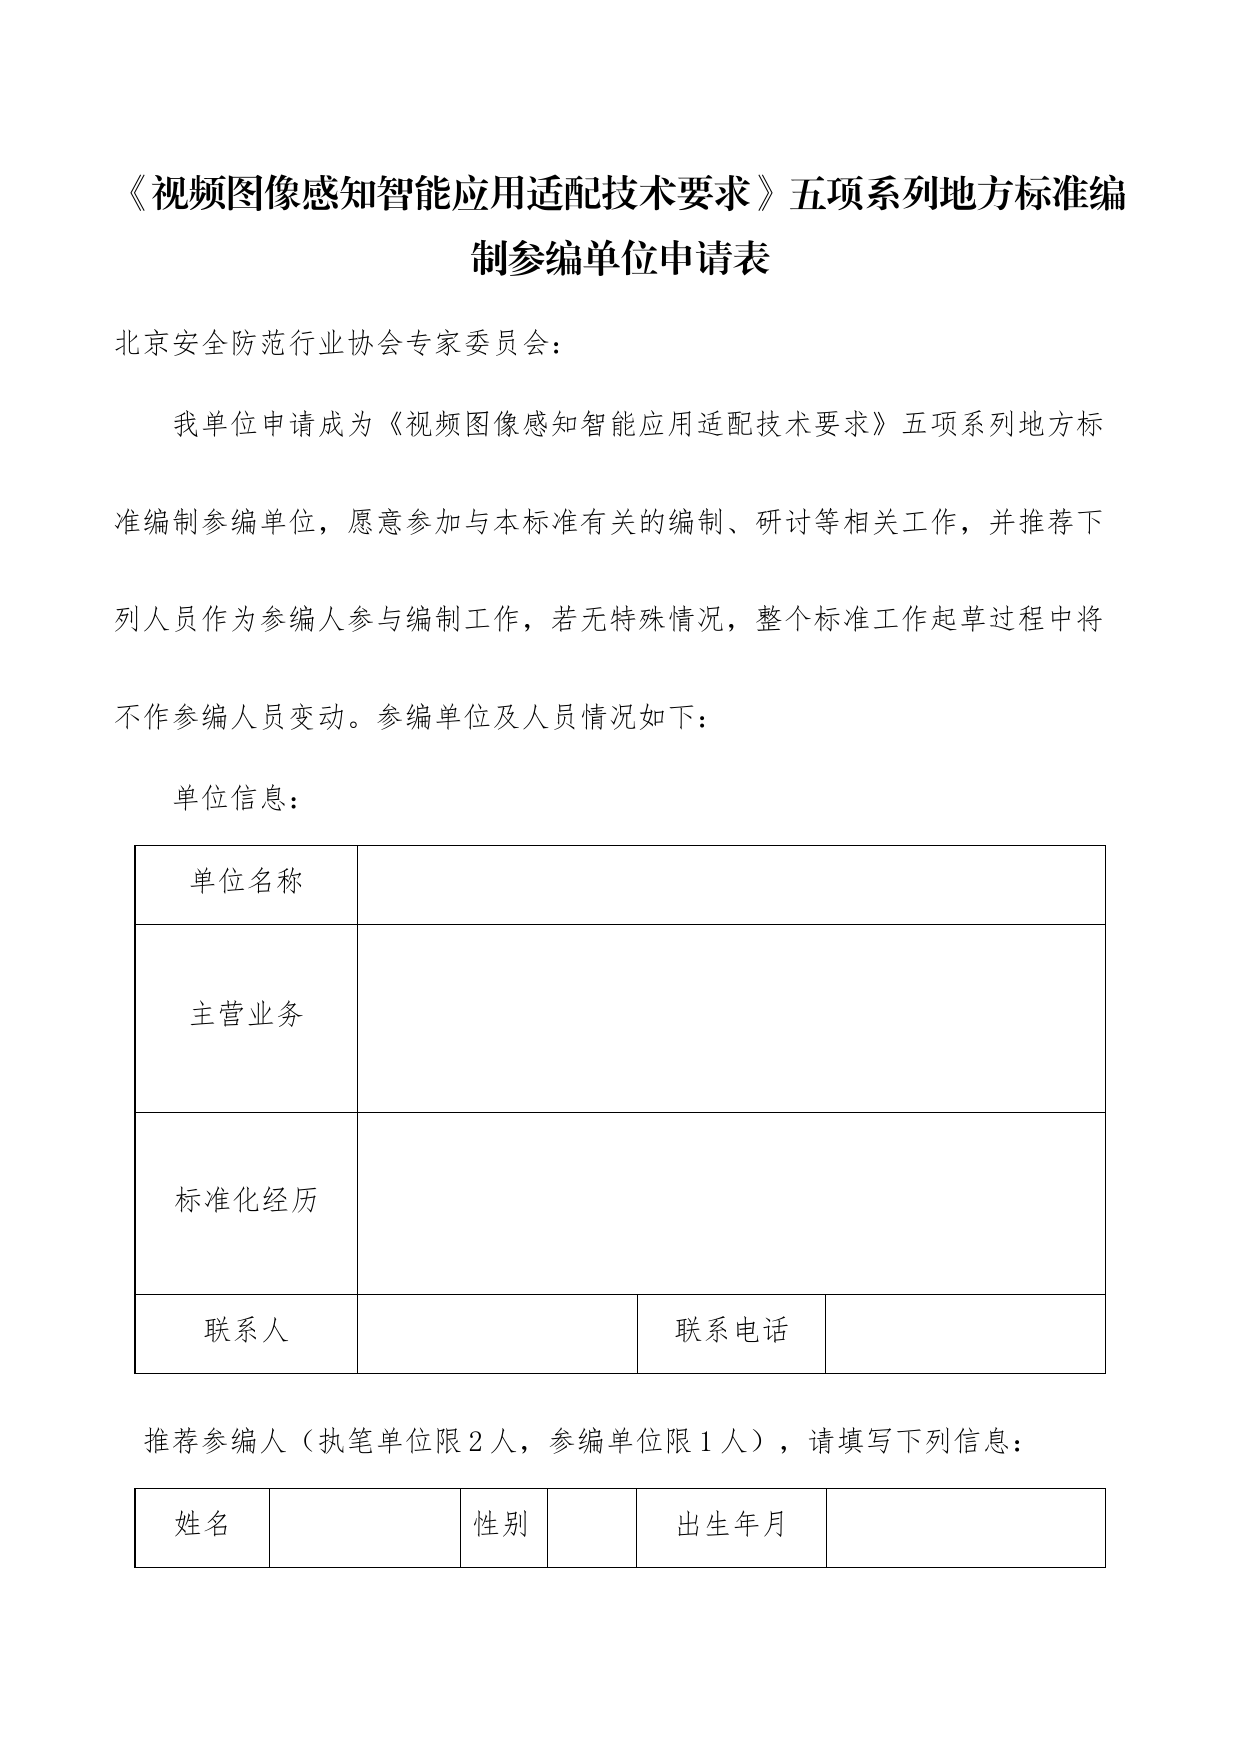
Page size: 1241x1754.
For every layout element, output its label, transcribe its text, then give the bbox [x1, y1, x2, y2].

table_header 性别 [461, 1489, 547, 1567]
table_cell [826, 1295, 1105, 1373]
text 北京安全防范行业协会专家委员会： [112, 308, 1128, 373]
text 推荐参编人（执笔单位限2人，参编单位限1人），请填写下列信息： [112, 1406, 1128, 1471]
table_header [548, 1489, 636, 1567]
table_cell [358, 925, 1105, 1112]
table_cell [358, 1113, 1105, 1294]
table_cell [358, 1295, 637, 1373]
table_header [358, 846, 1105, 924]
text 单位信息： [112, 764, 1128, 829]
table_header 姓名 [136, 1489, 269, 1567]
table_header 出生年月 [637, 1489, 826, 1567]
table_header 单位名称 [136, 846, 357, 924]
table_cell 联系电话 [638, 1295, 825, 1373]
table_cell 主营业务 [136, 925, 357, 1112]
table_header [270, 1489, 460, 1567]
text 我单位申请成为《视频图像感知智能应用适配技术要求》五项系列地方标准编制参编单位，愿意参加与本标准有关的编制、研讨等相关工作，并推荐下列人员作为参编人参与编制工作，若无特殊情况，整个标准工作起草过程中将不作参编人员变动。参编单位及人员情况如下： [112, 390, 1128, 747]
text 《视频图像感知智能应用适配技术要求》五项系列地方标准编制参编单位申请表 [112, 162, 1128, 292]
table_header [827, 1489, 1105, 1567]
table_cell 标准化经历 [136, 1113, 357, 1294]
table_cell 联系人 [136, 1295, 357, 1373]
